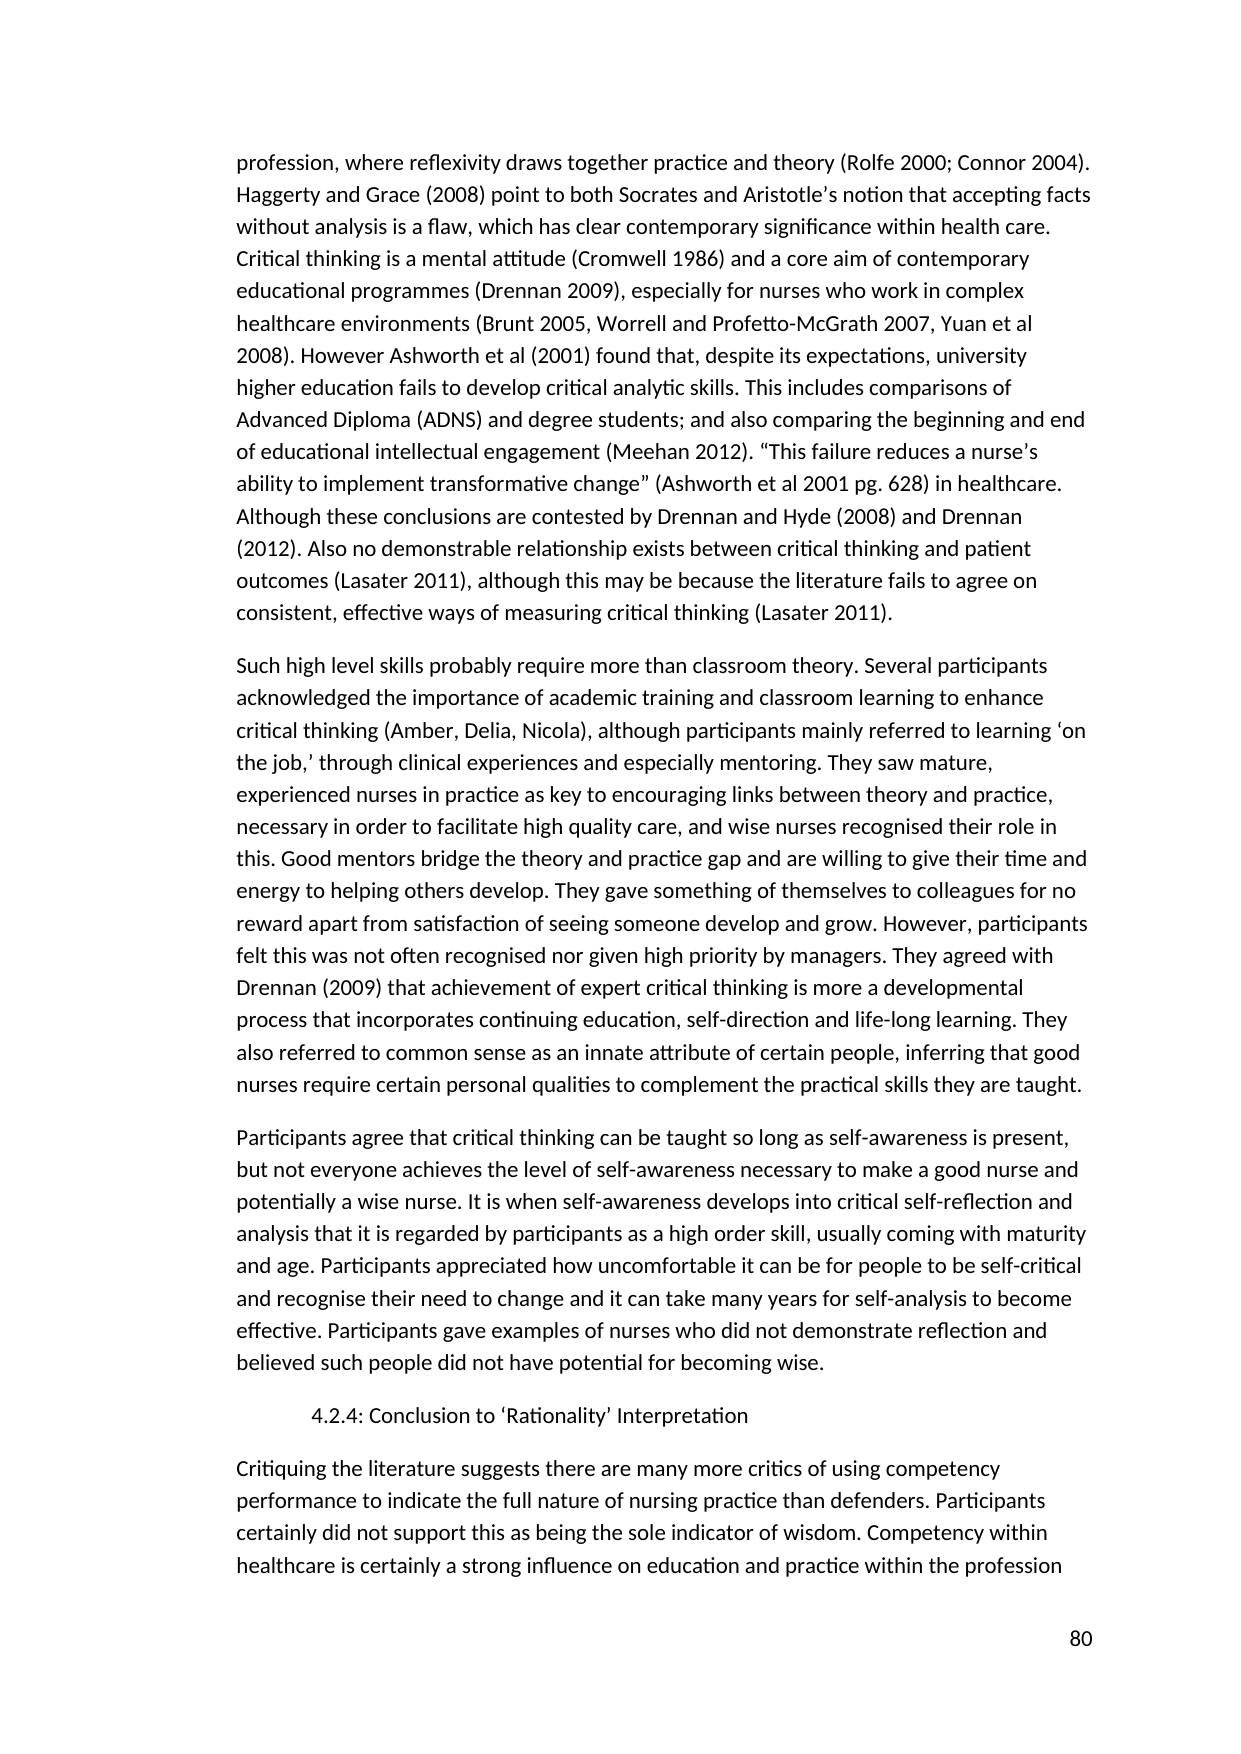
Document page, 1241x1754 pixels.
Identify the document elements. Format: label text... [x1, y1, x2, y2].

text 4.2.4: Conclusion to ‘Rationality’ Interpretation [236, 1401, 1092, 1429]
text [236, 1454, 1092, 1579]
text Such high level skills probably require more than classroom theory. Several participants acknowledged the importance of academic training and classroom learning to enhance critical thinking (Amber, Delia, Nicola), although participants mainly referred to learning ‘on the job,’ through clinical experiences and especially mentoring. They saw mature, experienced nurses in practice as key to encouraging links between theory and practice, necessary in order to facilitate high quality care, and wise nurses recognised their role in this. Good mentors bridge the theory and practice gap and are willing to give their time and energy to helping others develop. They gave something of themselves to colleagues for no reward apart from satisfaction of seeing someone develop and grow. However, participants felt this was not often recognised nor given high priority by managers. They agreed with Drennan (2009) that achievement of expert critical thinking is more a developmental process that incorporates continuing education, self-direction and life-long learning. They also referred to common sense as an innate attribute of certain people, inferring that good nurses require certain personal qualities to complement the practical skills they are taught. [236, 651, 1092, 1098]
text Participants agree that critical thinking can be taught so long as self-awareness is present, but not everyone achieves the level of self-awareness necessary to make a good nurse and potentially a wise nurse. It is when self-awareness develops into critical self-reflection and analysis that it is regarded by participants as a high order skill, usually coming with maturity and age. Participants appreciated how uncomfortable it can be for people to be self-critical and recognise their need to change and it can take many years for self-analysis to become effective. Participants gave examples of nurses who did not demonstrate reflection and believed such people did not have potential for becoming wise. [236, 1123, 1092, 1376]
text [236, 148, 1092, 626]
